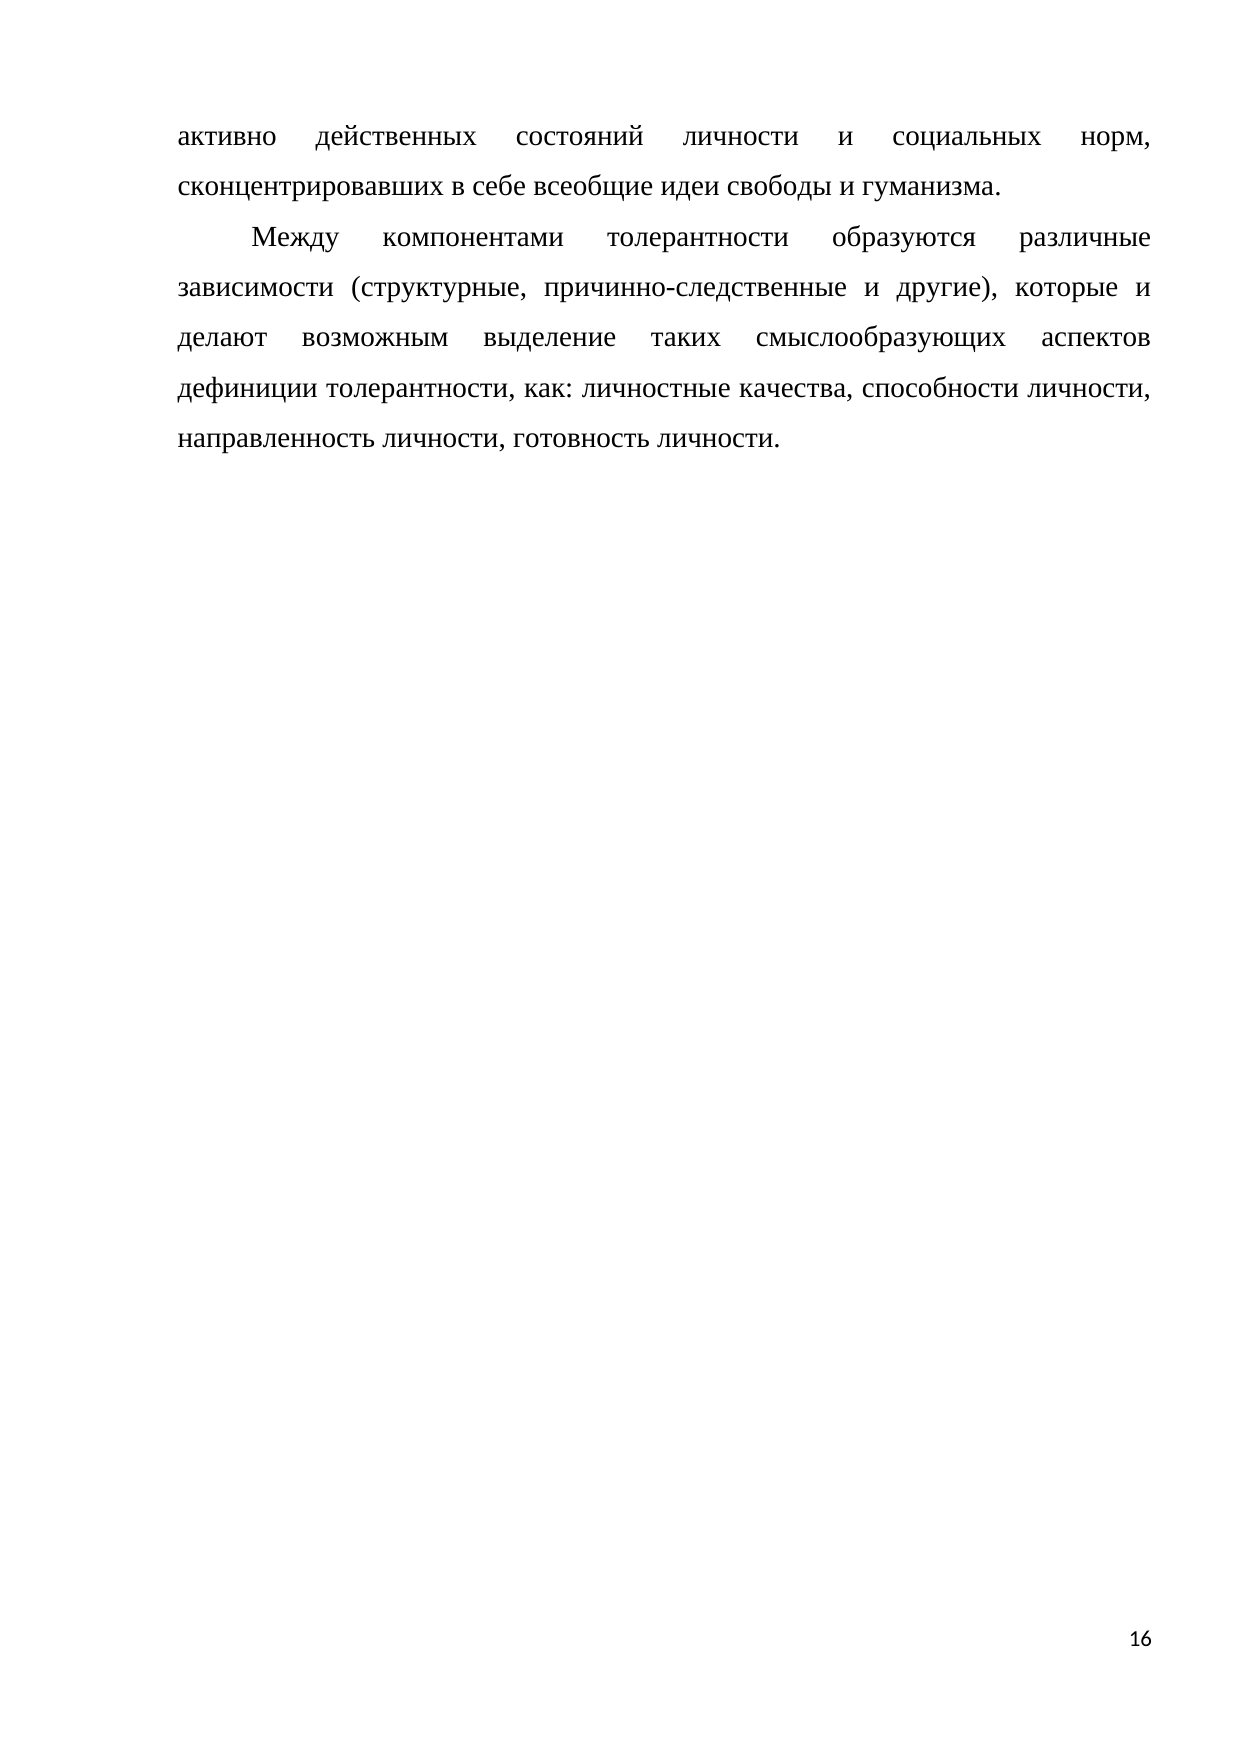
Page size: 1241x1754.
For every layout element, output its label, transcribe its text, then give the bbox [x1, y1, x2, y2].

text Между компонентами толерантности образуются различные зависимости (структурные, причинно-следственные и другие), которые и делают возможным выделение таких смыслообразующих аспектов дефиниции толерантности, как: личностные качества, способности личности, направленность личности, готовность личности. [177, 219, 1152, 453]
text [177, 118, 1152, 202]
